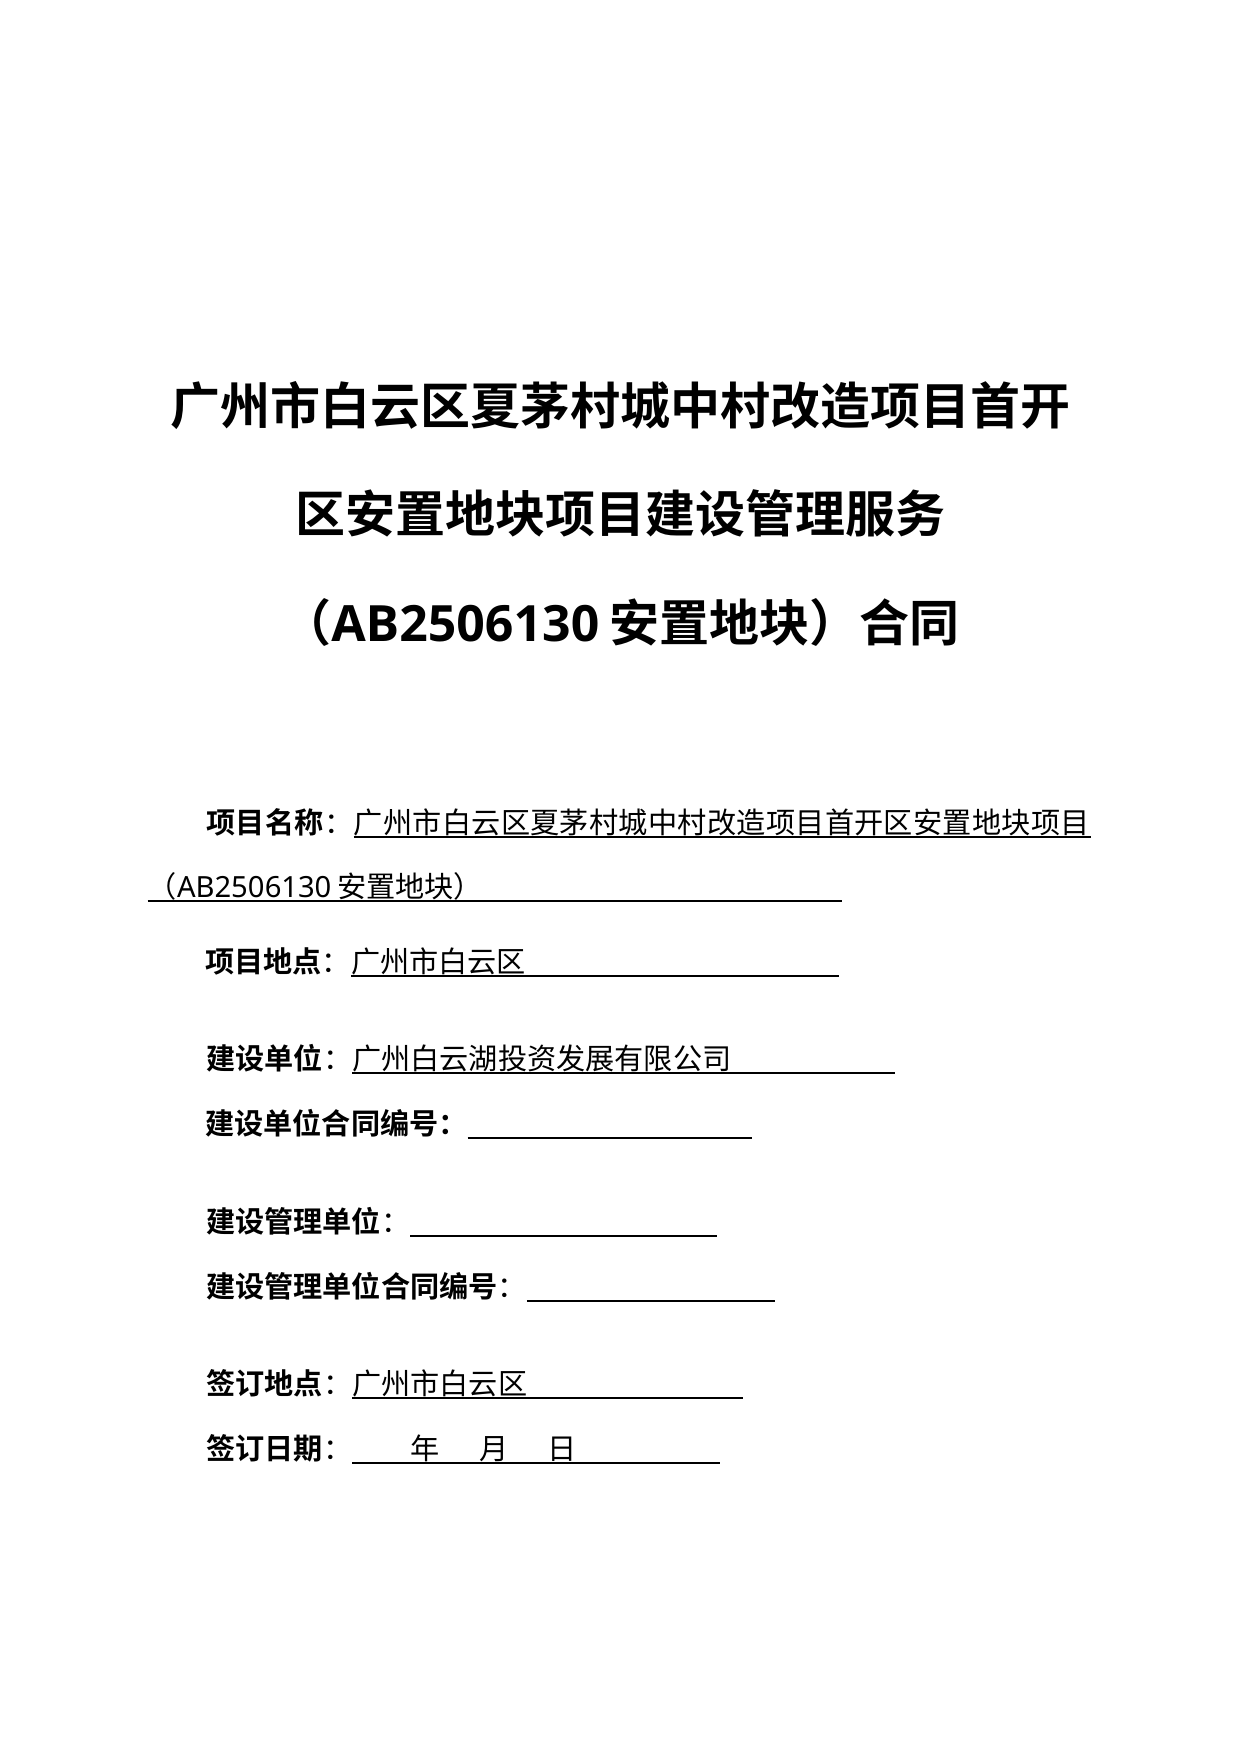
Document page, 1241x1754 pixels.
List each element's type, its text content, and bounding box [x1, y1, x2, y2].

text 建设管理单位： [148, 1187, 1113, 1252]
text 签订日期： 年 月 日 [192, 1414, 1113, 1479]
text 签订地点：广州市白云区 [192, 1349, 1113, 1414]
text 建设单位：广州白云湖投资发展有限公司 [192, 1024, 1113, 1089]
text 项目名称：广州市白云区夏茅村城中村改造项目首开区安置地块项目（AB2506130安置地块） [148, 800, 1093, 906]
text 项目地点：广州市白云区 [148, 927, 1113, 992]
text 建设单位合同编号： [148, 1089, 1113, 1154]
text 广州市白云区夏茅村城中村改造项目首开区安置地块项目建设管理服务（AB2506130安置地块）合同 [148, 366, 1093, 656]
text 建设管理单位合同编号： [148, 1252, 1113, 1317]
